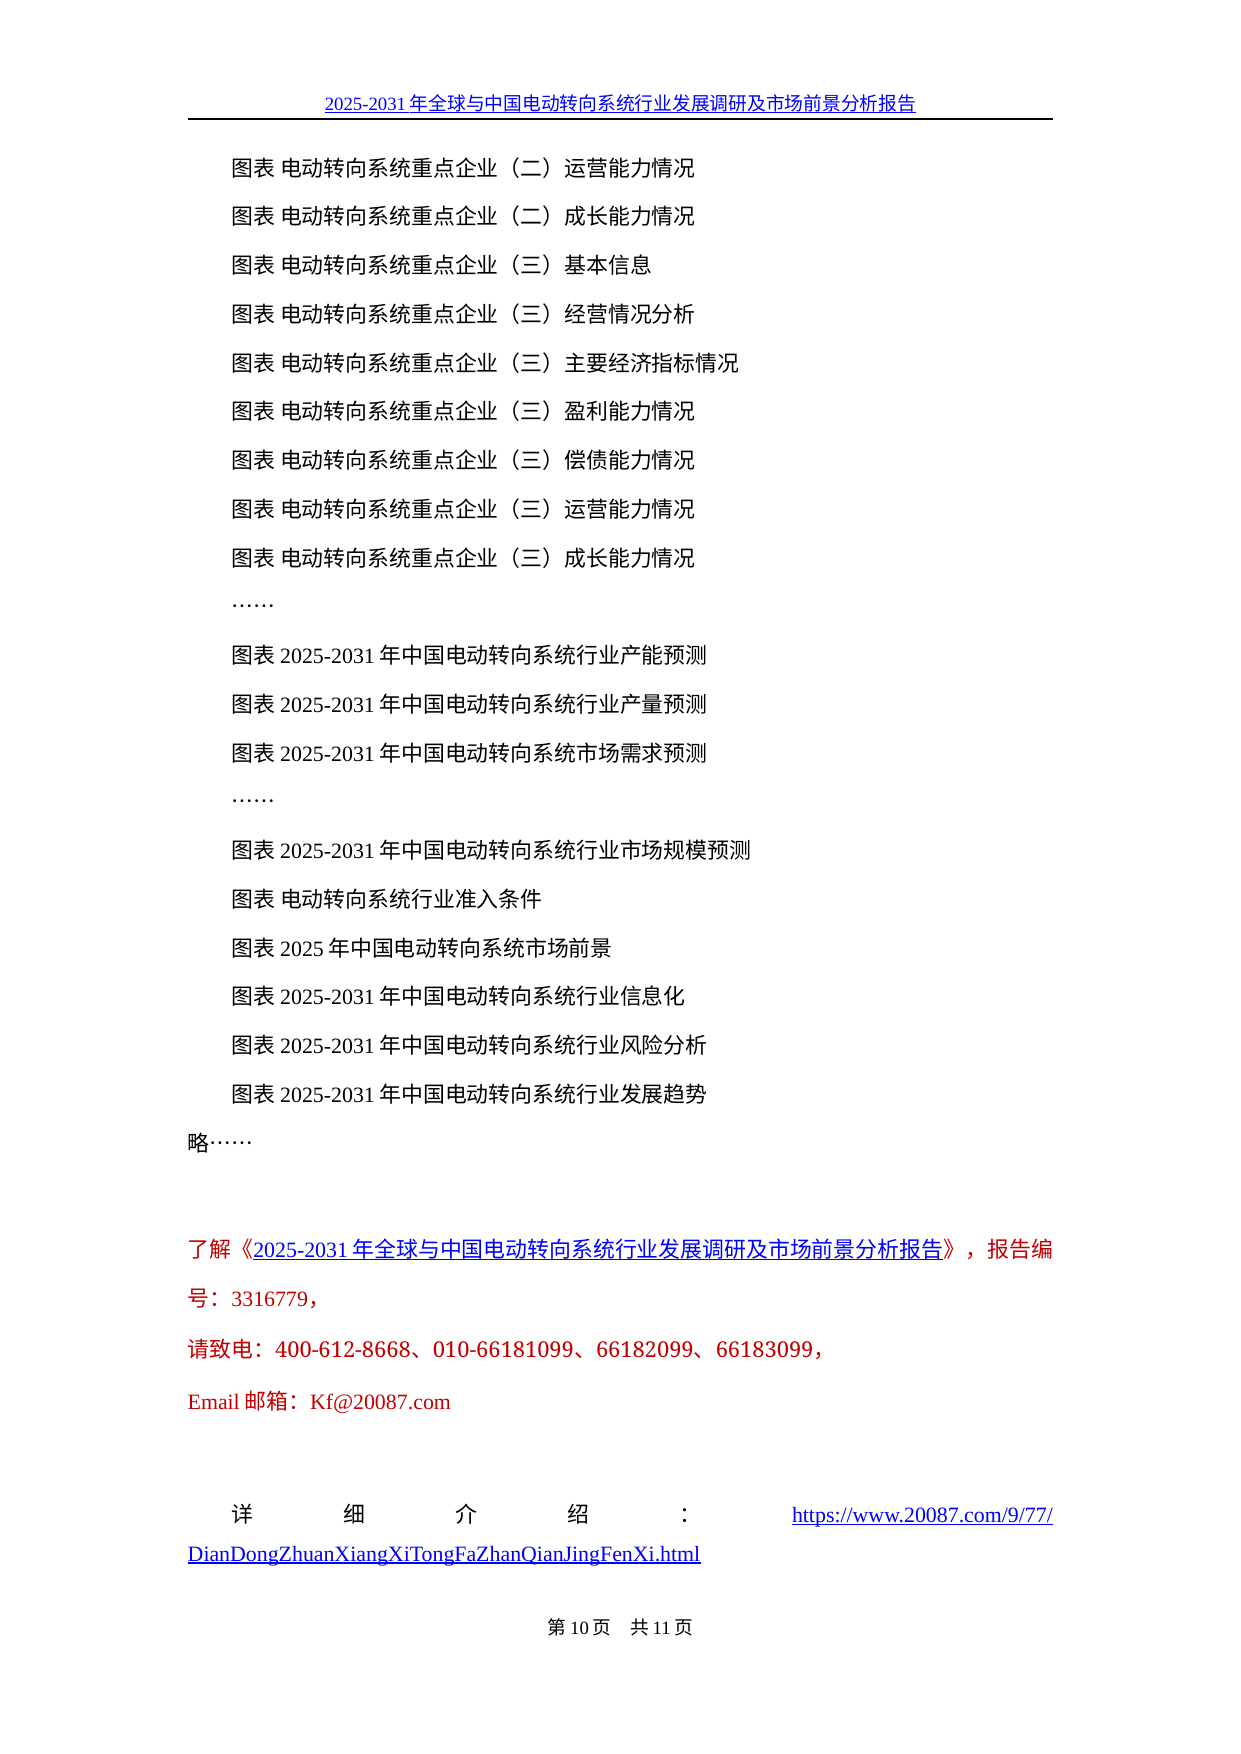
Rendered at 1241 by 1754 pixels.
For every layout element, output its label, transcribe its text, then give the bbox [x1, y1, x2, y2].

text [187, 150, 1053, 1158]
text 详细介绍：https://www.20087.com/9/77/DianDongZhuanXiangXiTongFaZhanQianJingFenXi.html [187, 1496, 1053, 1569]
text 了解《2025-2031年全球与中国电动转向系统行业发展调研及市场前景分析报告》，报告编号：3316779， [187, 1232, 1053, 1313]
text Email邮箱：Kf@20087.com [187, 1383, 1053, 1416]
text 请致电：400-612-8668、010-66181099、66182099、66183099， [187, 1332, 1053, 1364]
